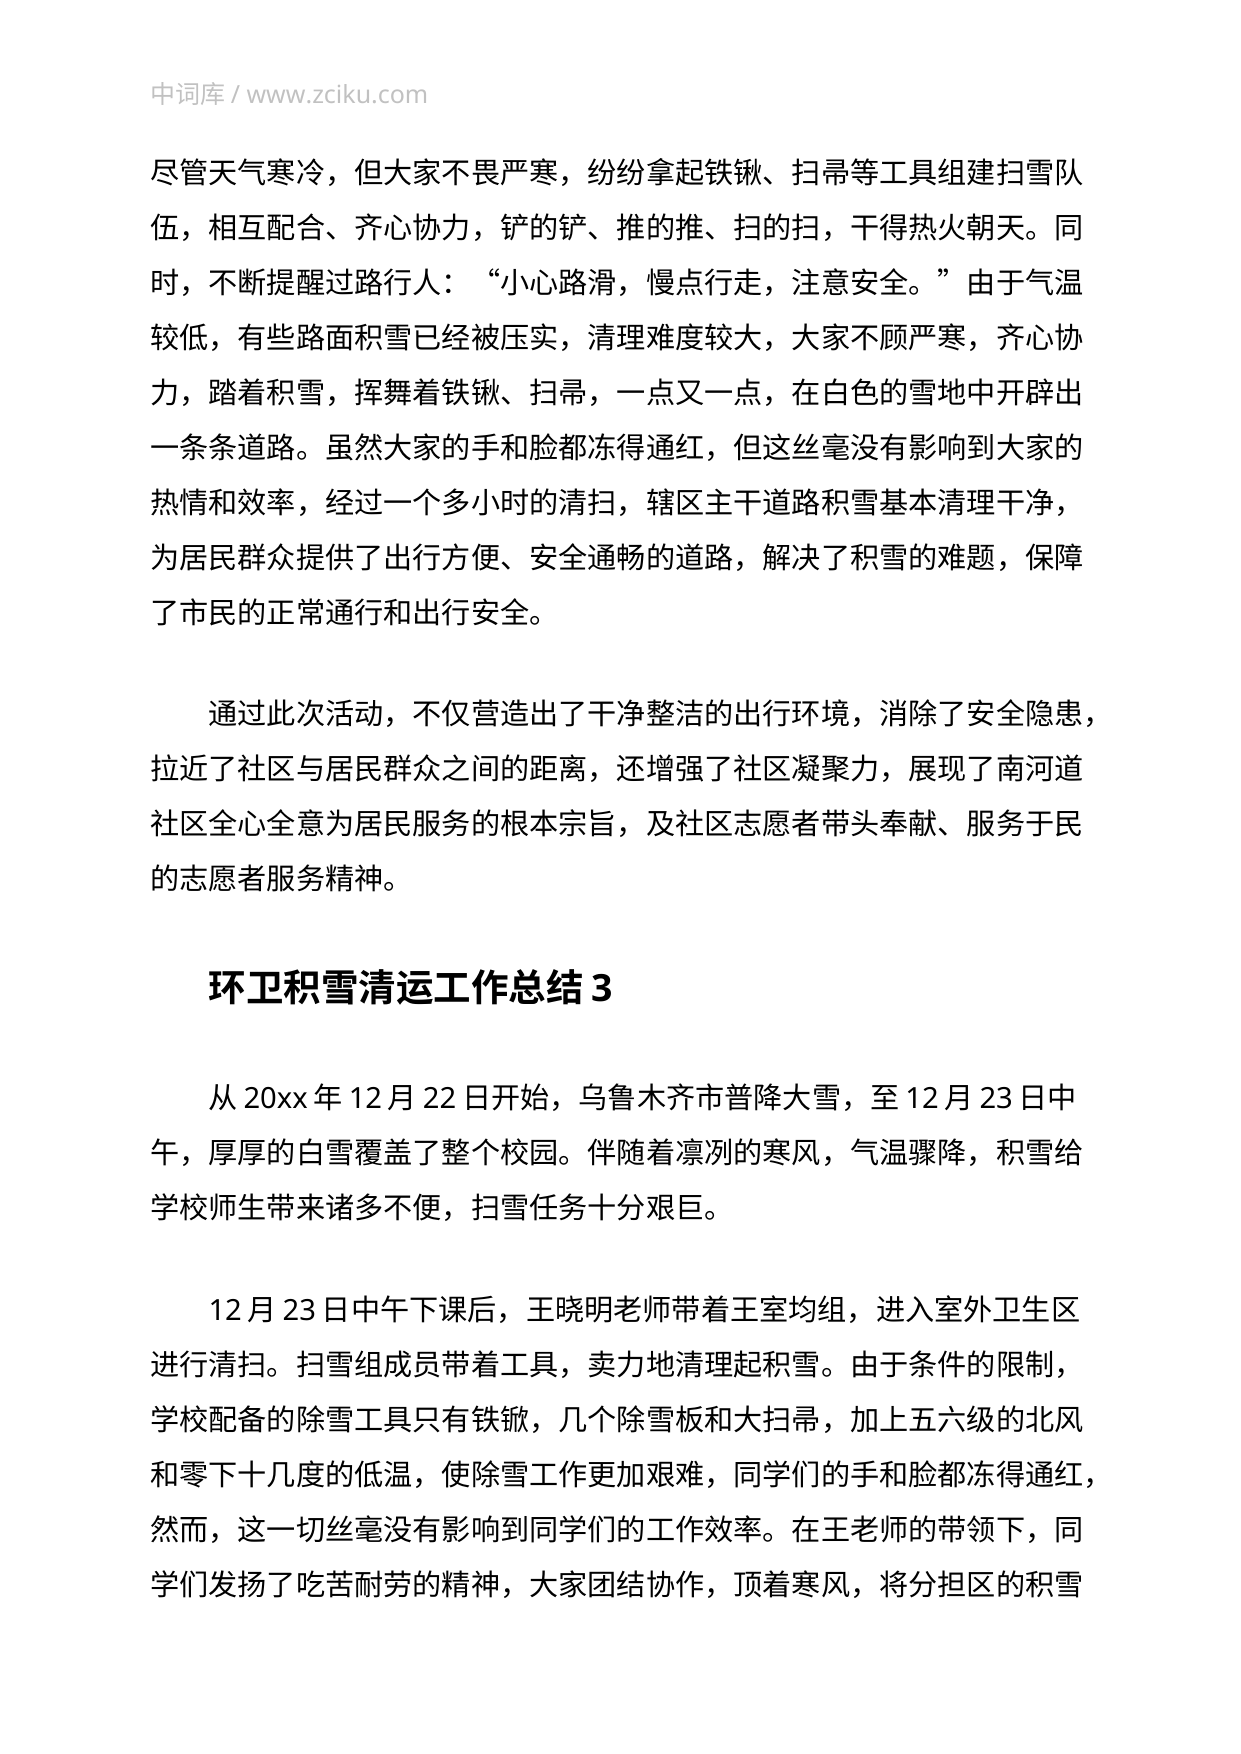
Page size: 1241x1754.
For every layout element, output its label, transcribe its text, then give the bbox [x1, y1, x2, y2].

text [150, 1287, 1090, 1603]
text 环卫积雪清运工作总结3 [150, 957, 1090, 1012]
text 通过此次活动，不仅营造出了干净整洁的出行环境，消除了安全隐患，拉近了社区与居民群众之间的距离，还增强了社区凝聚力，展现了南河道社区全心全意为居民服务的根本宗旨，及社区志愿者带头奉献、服务于民的志愿者服务精神。 [150, 691, 1090, 898]
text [150, 150, 1090, 631]
text 从20xx年12月22日开始，乌鲁木齐市普降大雪，至12月23日中午，厚厚的白雪覆盖了整个校园。伴随着凛冽的寒风，气温骤降，积雪给学校师生带来诸多不便，扫雪任务十分艰巨。 [150, 1075, 1090, 1227]
